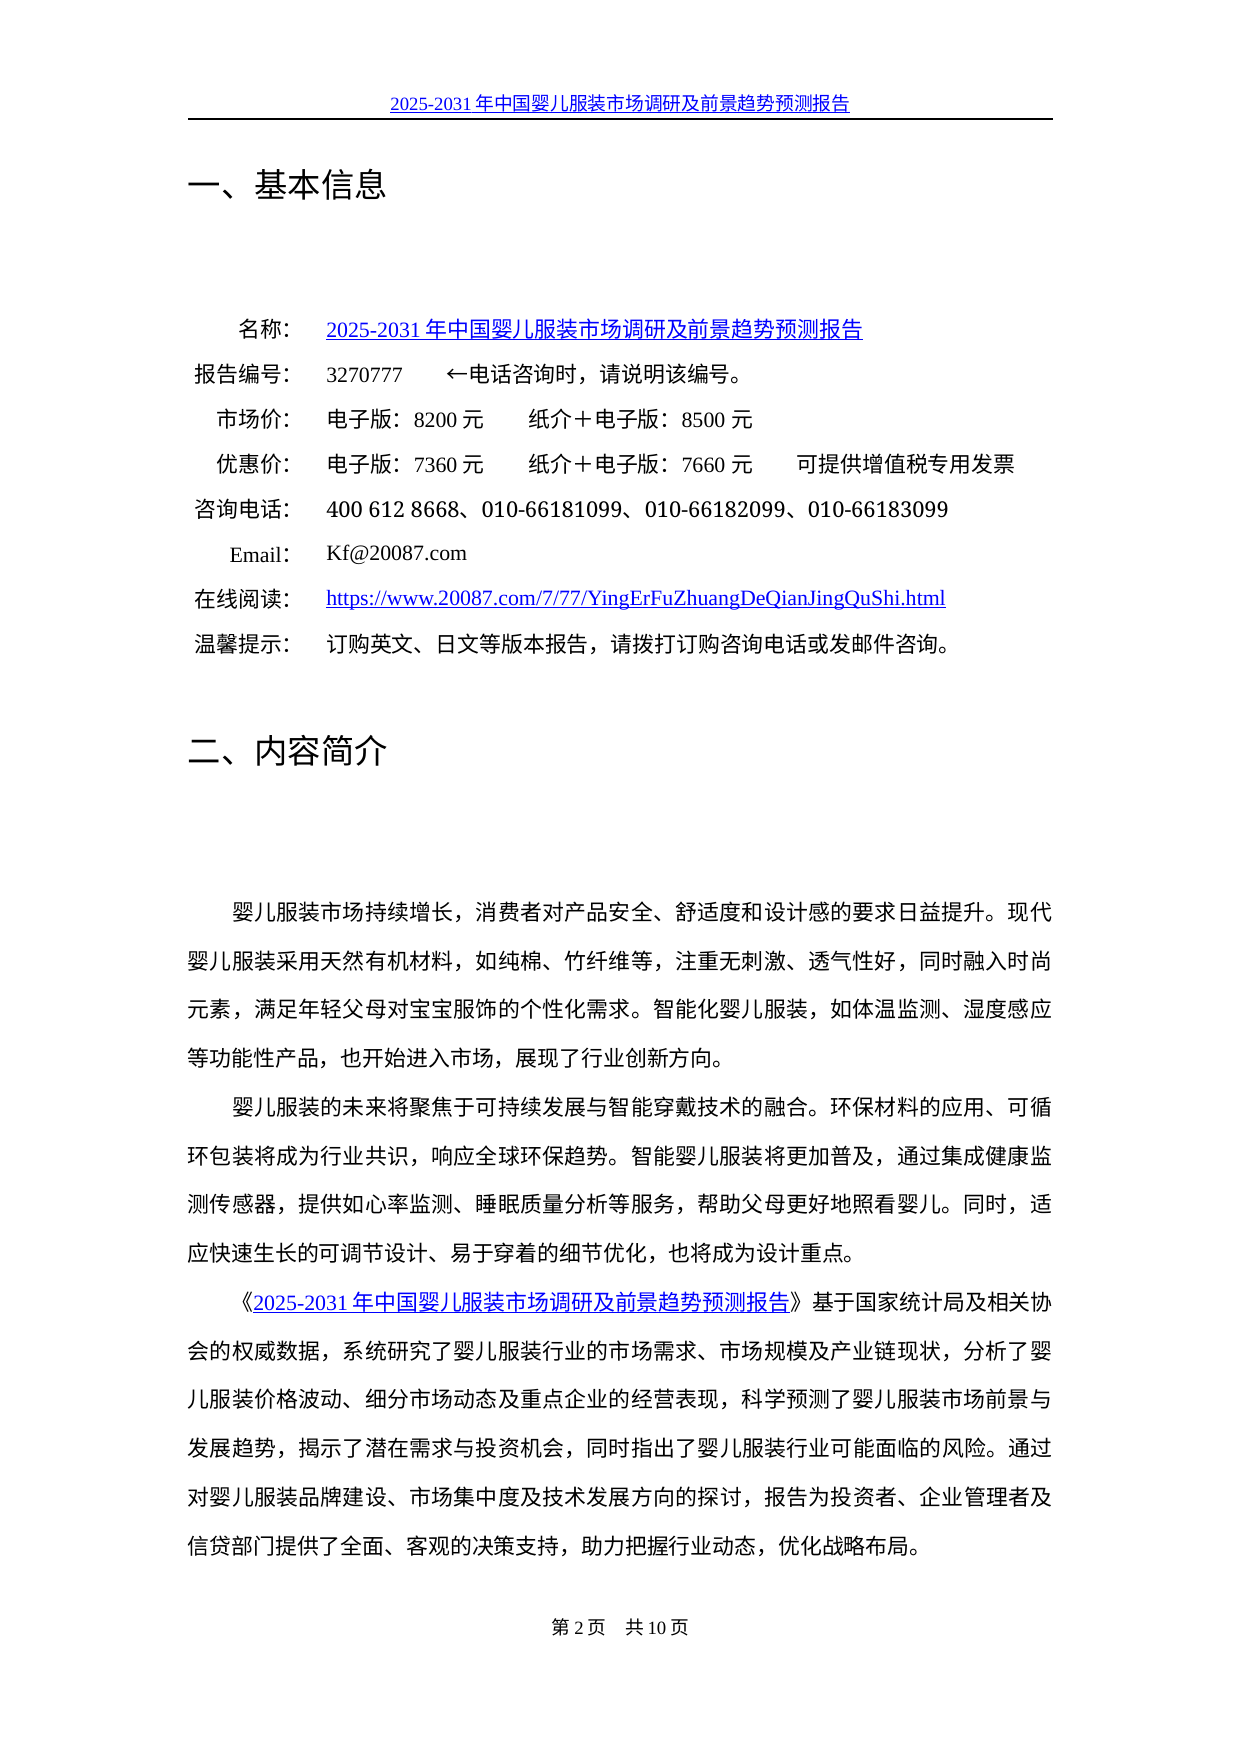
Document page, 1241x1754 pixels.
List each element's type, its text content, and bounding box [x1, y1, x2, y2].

table_cell [315, 582, 1073, 627]
table_header 名称： [167, 312, 315, 357]
table_cell 报告编号： [167, 357, 315, 402]
table_cell 电子版：8200 元 纸介＋电子版：8500 元 [315, 402, 1073, 447]
title 二、内容简介 [187, 717, 1053, 782]
title 一、基本信息 [187, 150, 1053, 215]
table_cell 在线阅读： [167, 582, 315, 627]
table_cell 咨询电话： [167, 492, 315, 537]
table_header 2025-2031年中国婴儿服装市场调研及前景趋势预测报告 [315, 312, 1073, 357]
table_cell 订购英文、日文等版本报告，请拨打订购咨询电话或发邮件咨询。 [315, 627, 1073, 672]
table_cell 优惠价： [167, 447, 315, 492]
table_cell 市场价： [167, 402, 315, 447]
table_cell 400 612 8668、010-66181099、010-66182099、010-66183099 [315, 492, 1073, 537]
table_cell 电子版：7360 元 纸介＋电子版：7660 元 可提供增值税专用发票 [315, 447, 1073, 492]
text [187, 894, 1053, 1561]
table_cell 3270777 ←电话咨询时，请说明该编号。 [315, 357, 1073, 402]
table_cell Email： [167, 537, 315, 582]
table_cell Kf@20087.com [315, 537, 1073, 582]
table_cell 温馨提示： [167, 627, 315, 672]
